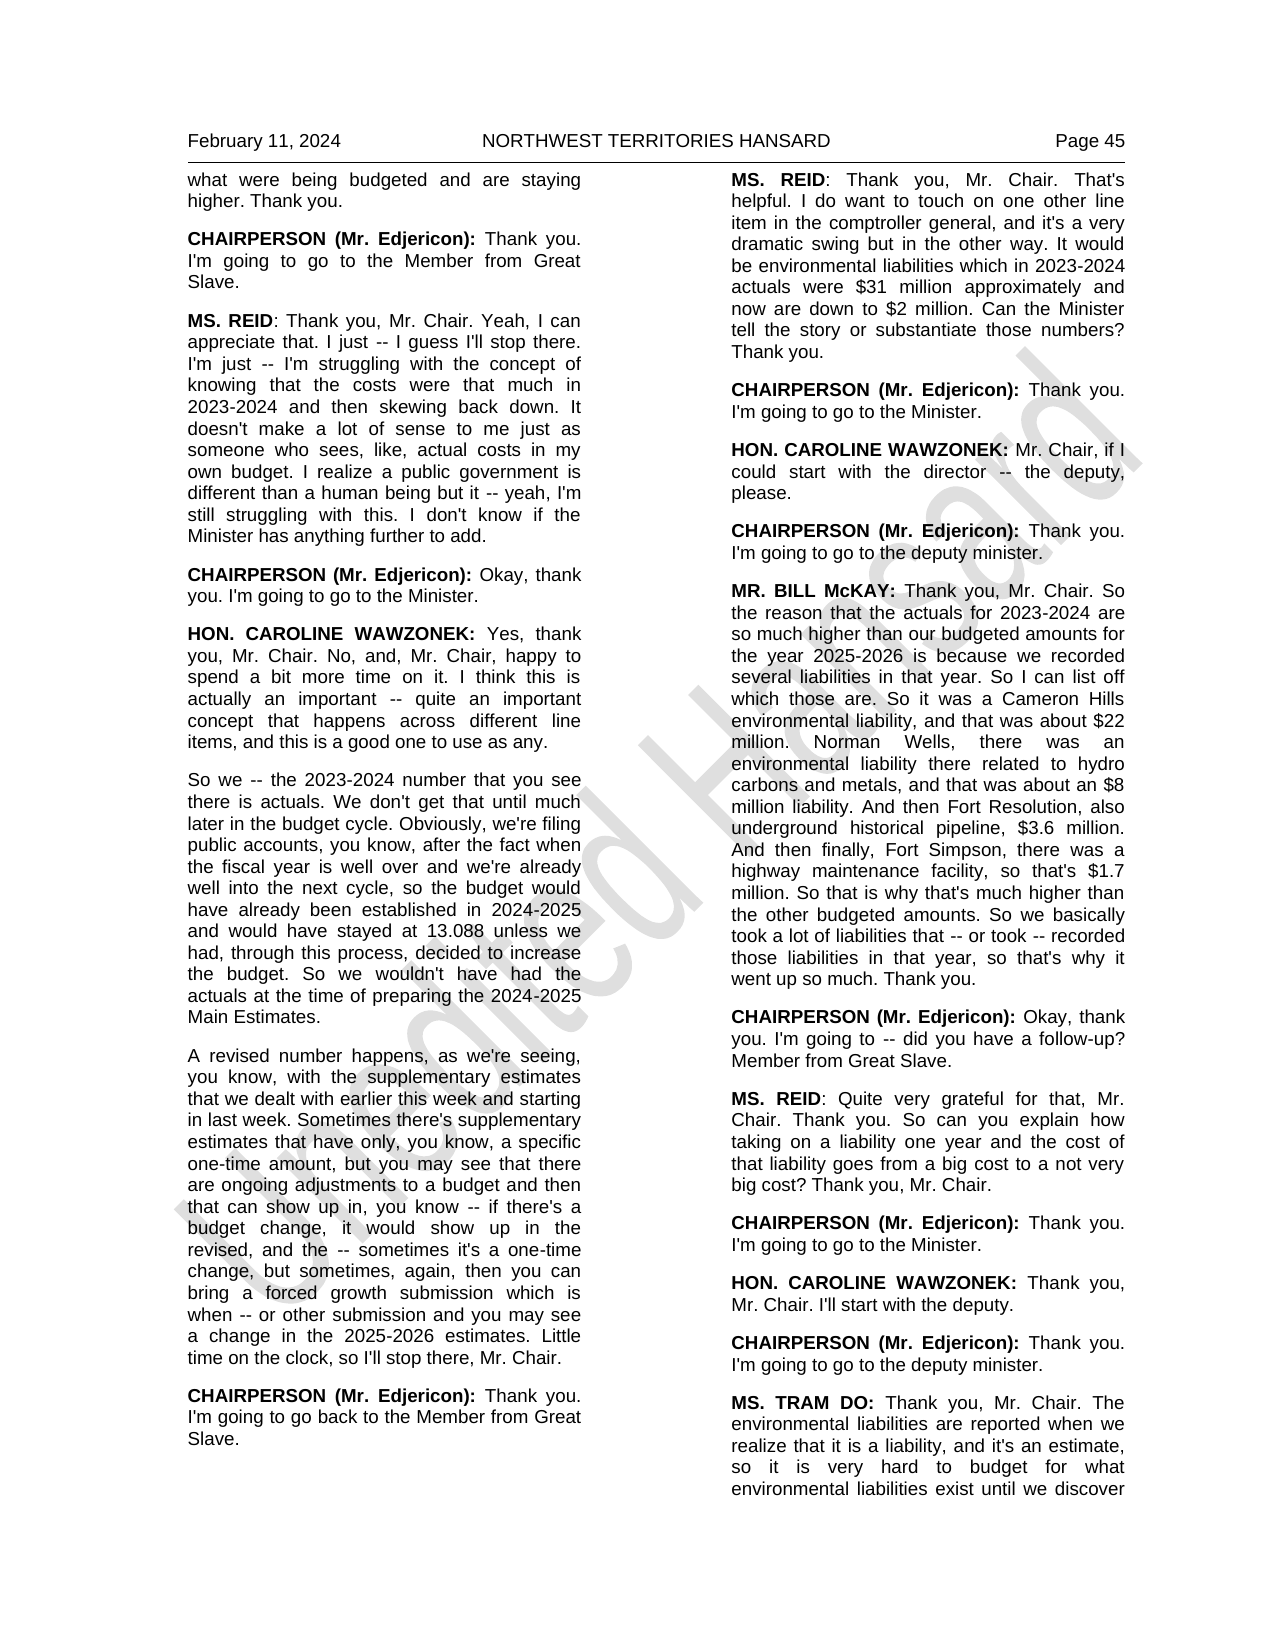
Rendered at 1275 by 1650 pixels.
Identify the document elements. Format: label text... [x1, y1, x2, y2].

text MR. BILL McKAY: Thank you, Mr. Chair. So the reason that the actuals for 2023-2024 are so much higher than our budgeted amounts for the year 2025-2026 is because we recorded several liabilities in that year. So I can list off which those are. So it was a Cameron Hills environmental liability, and that was about $22 million. Norman Wells, there was an environmental liability there related to hydro carbons and metals, and that was about an $8 million liability. And then Fort Resolution, also underground historical pipeline, $3.6 million. And then finally, Fort Simpson, there was a highway maintenance facility, so that's $1.7 million. So that is why that's much higher than the other budgeted amounts. So we basically took a lot of liabilities that -- or took -- recorded those liabilities in that year, so that's why it went up so much. Thank you. [731, 580, 1125, 990]
text MS. REID: Thank you, Mr. Chair. Yeah, I can appreciate that. I just -- I guess I'll stop there. I'm just -- I'm struggling with the concept of knowing that the costs were that much in 2023-2024 and then skewing back down. It doesn't make a lot of sense to me just as someone who sees, like, actual costs in my own budget. I realize a public government is different than a human being but it -- yeah, I'm still struggling with this. I don't know if the Minister has anything further to add. [187, 309, 581, 547]
text CHAIRPERSON (Mr. Edjericon): Okay, thank you. I'm going to -- did you have a follow-up? Member from Great Slave. [731, 1006, 1125, 1071]
text MS. REID: Quite very grateful for that, Mr. Chair. Thank you. So can you explain how taking on a liability one year and the cost of that liability goes from a big cost to a not very big cost? Thank you, Mr. Chair. [731, 1088, 1125, 1196]
text MS. REID: Thank you, Mr. Chair. That's helpful. I do want to touch on one other line item in the comptroller general, and it's a very dramatic swing but in the other way. It would be environmental liabilities which in 2023-2024 actuals were $31 million approximately and now are down to $2 million. Can the Minister tell the story or substantiate those numbers? Thank you. [731, 168, 1125, 362]
text CHAIRPERSON (Mr. Edjericon): Thank you. I'm going to go to the Member from Great Slave. [187, 228, 581, 293]
text CHAIRPERSON (Mr. Edjericon): Thank you. I'm going to go to the Minister. [731, 379, 1125, 422]
text HON. CAROLINE WAWZONEK: Mr. Chair, if I could start with the director -- the deputy, please. [731, 439, 1125, 503]
text CHAIRPERSON (Mr. Edjericon): Okay, thank you. I'm going to go to the Minister. [187, 563, 581, 606]
text HON. CAROLINE WAWZONEK: Yes, thank you, Mr. Chair. No, and, Mr. Chair, happy to spend a bit more time on it. I think this is actually an important -- quite an important concept that happens across different line items, and this is a good one to use as any. [187, 623, 581, 752]
text A revised number happens, as we're seeing, you know, with the supplementary estimates that we dealt with earlier this week and starting in last week. Sometimes there's supplementary estimates that have only, you know, a specific one-time amount, but you may see that there are ongoing adjustments to a budget and then that can show up in, you know -- if there's a budget change, it would show up in the revised, and the -- sometimes it's a one-time change, but sometimes, again, then you can bring a forced growth submission which is when -- or other submission and you may see a change in the 2025-2026 estimates. Little time on the clock, so I'll stop there, Mr. Chair. [187, 1044, 581, 1368]
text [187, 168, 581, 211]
text HON. CAROLINE WAWZONEK: Thank you, Mr. Chair. I'll start with the deputy. [731, 1272, 1125, 1315]
text CHAIRPERSON (Mr. Edjericon): Thank you. I'm going to go to the deputy minister. [731, 1332, 1125, 1375]
text CHAIRPERSON (Mr. Edjericon): Thank you. I'm going to go to the Minister. [731, 1212, 1125, 1255]
text So we -- the 2023-2024 number that you see there is actuals. We don't get that until much later in the budget cycle. Obviously, we're filing public accounts, you know, after the fact when the fiscal year is well over and we're already well into the next cycle, so the budget would have already been established in 2024-2025 and would have stayed at 13.088 unless we had, through this process, decided to increase the budget. So we wouldn't have had the actuals at the time of preparing the 2024-2025 Main Estimates. [187, 769, 581, 1028]
text CHAIRPERSON (Mr. Edjericon): Thank you. I'm going to go back to the Member from Great Slave. [187, 1385, 581, 1449]
text CHAIRPERSON (Mr. Edjericon): Thank you. I'm going to go to the deputy minister. [731, 520, 1125, 563]
